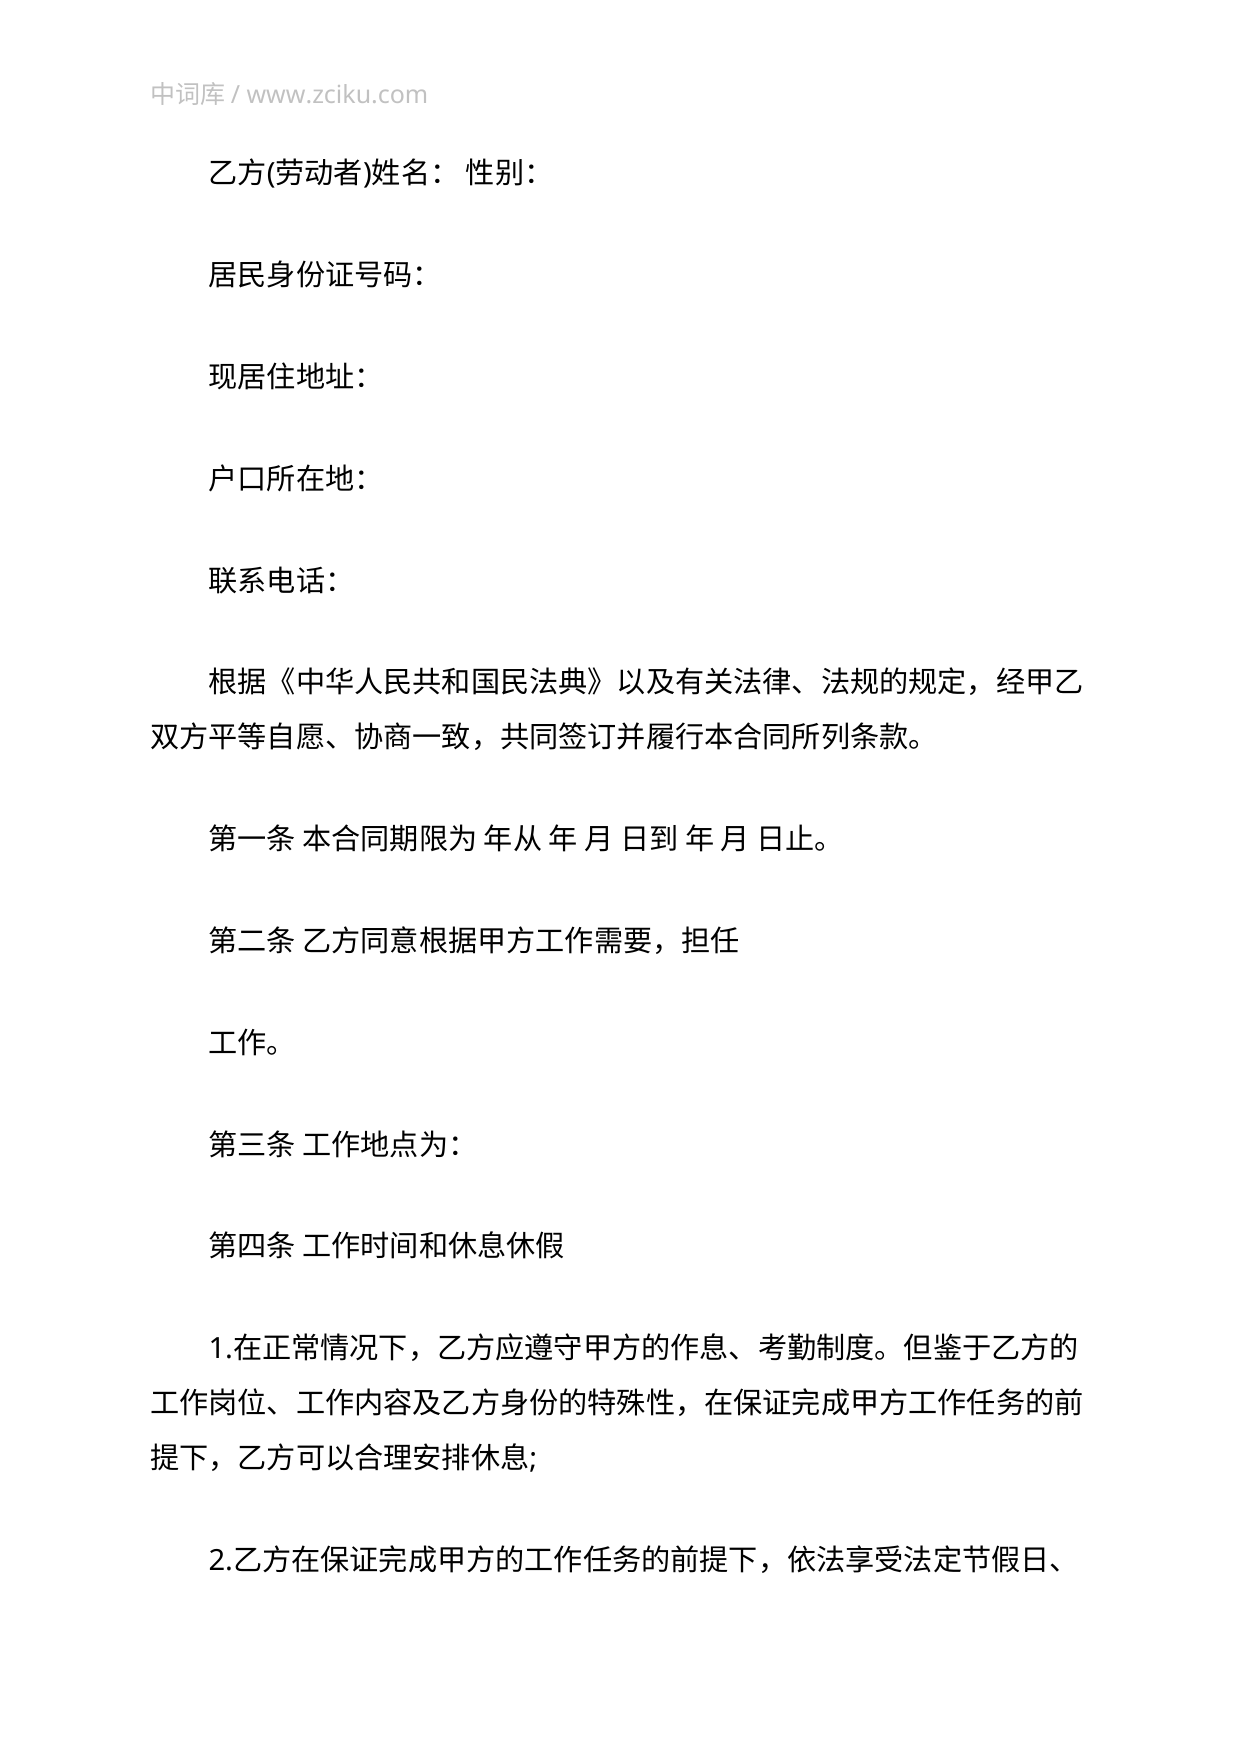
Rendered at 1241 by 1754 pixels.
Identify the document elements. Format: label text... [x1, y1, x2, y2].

text 户口所在地： [150, 456, 1090, 498]
text 居民身份证号码： [150, 252, 1090, 294]
text 1.在正常情况下，乙方应遵守甲方的作息、考勤制度。但鉴于乙方的工作岗位、工作内容及乙方身份的特殊性，在保证完成甲方工作任务的前提下，乙方可以合理安排休息; [150, 1324, 1090, 1477]
text 第二条 乙方同意根据甲方工作需要，担任 [150, 917, 1090, 960]
text 第三条 工作地点为： [150, 1121, 1090, 1163]
text 工作。 [150, 1019, 1090, 1062]
text 第四条 工作时间和休息休假 [150, 1223, 1090, 1265]
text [150, 1536, 1090, 1579]
text 第一条 本合同期限为 年从 年 月 日到 年 月 日止。 [150, 816, 1090, 858]
text 联系电话： [150, 557, 1090, 599]
text 根据《中华人民共和国民法典》以及有关法律、法规的规定，经甲乙双方平等自愿、协商一致，共同签订并履行本合同所列条款。 [150, 659, 1090, 756]
text 乙方(劳动者)姓名： 性别： [150, 150, 1090, 192]
text 现居住地址： [150, 354, 1090, 396]
